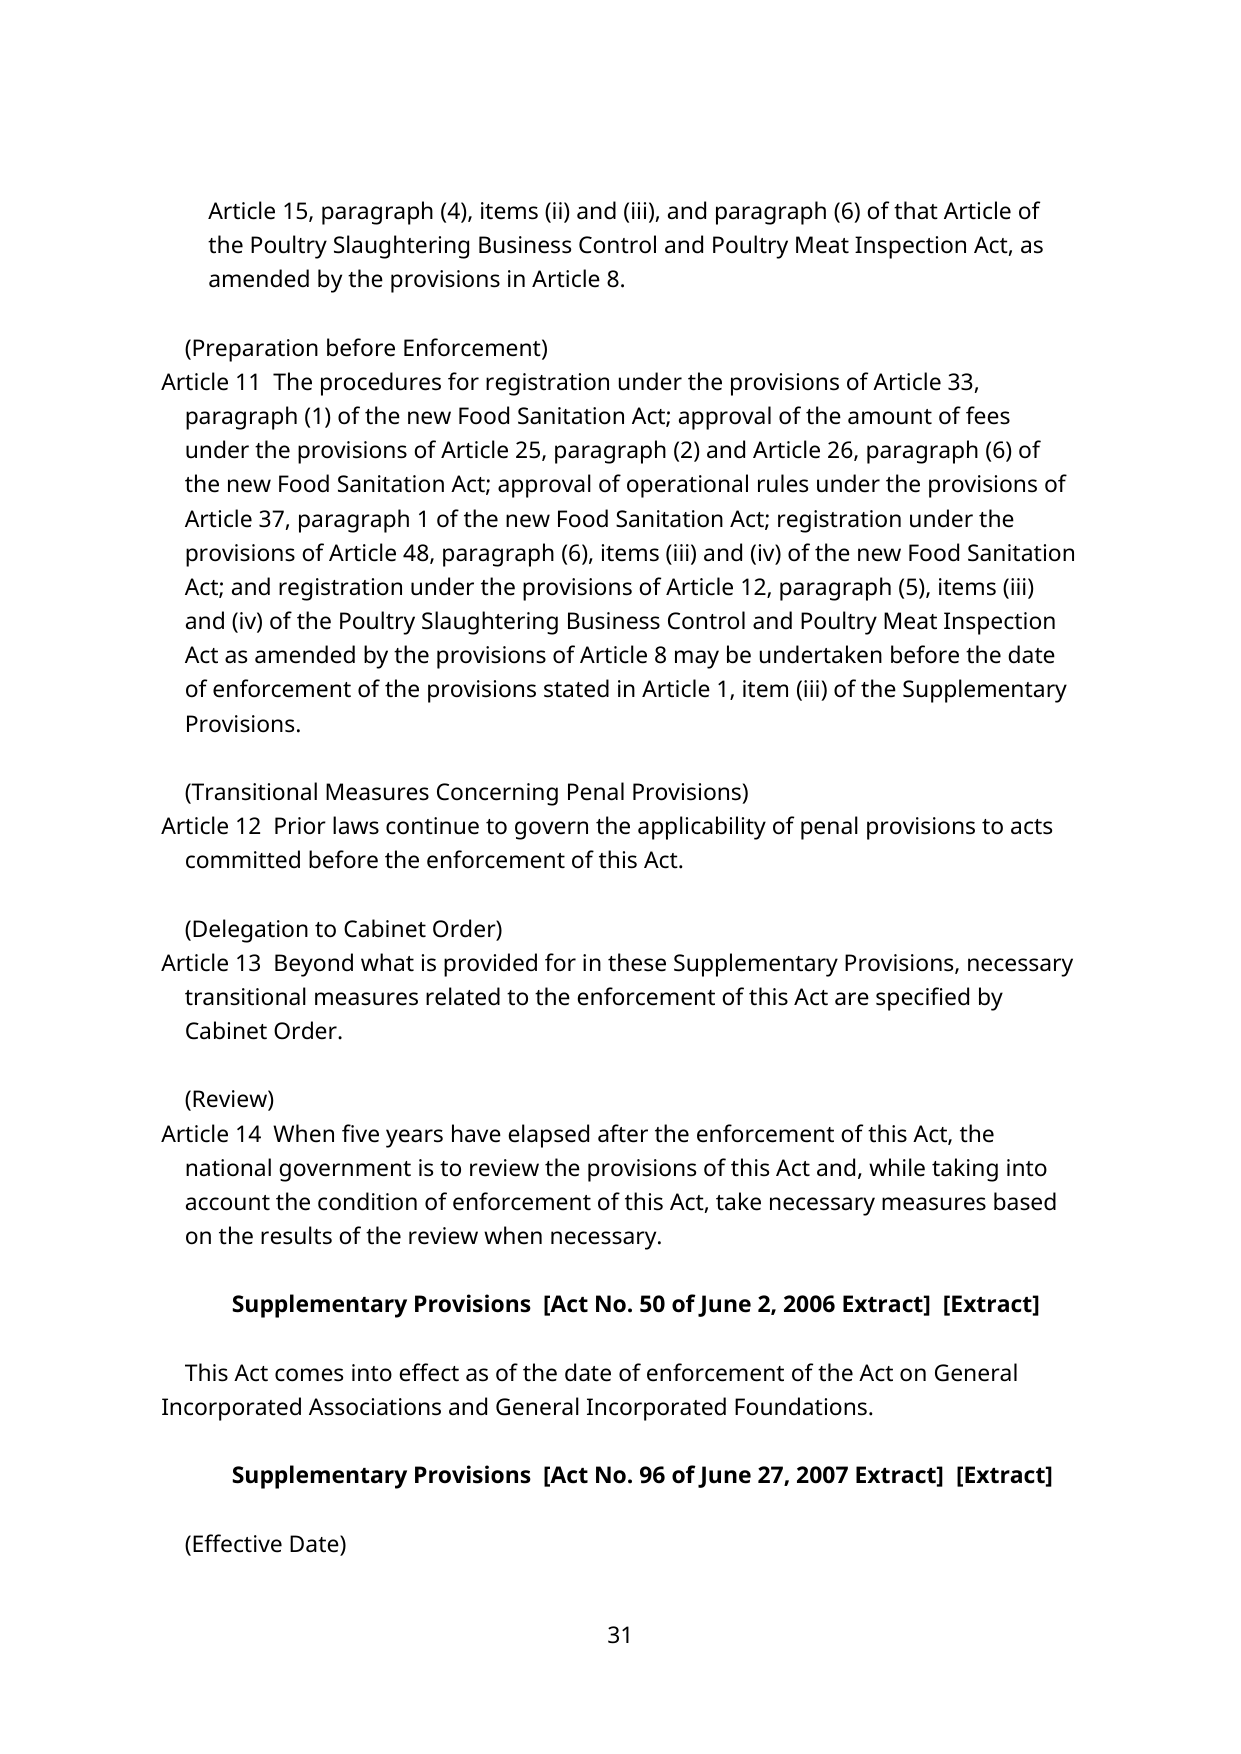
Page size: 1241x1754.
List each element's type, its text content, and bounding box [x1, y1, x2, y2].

text (Preparation before Enforcement) [184, 330, 1079, 364]
text (Effective Date) [184, 1526, 1079, 1560]
text (Review) [184, 1082, 1079, 1116]
text Supplementary Provisions [Act No. 96 of June 27, 2007 Extract] [Extract] [230, 1458, 1079, 1492]
text (Transitional Measures Concerning Penal Provisions) [184, 774, 1079, 809]
text Article 14 When five years have elapsed after the enforcement of this Act, the national government is to review the provisions of this Act and, while taking into account the condition of enforcement of this Act, take necessary measures based on the results of the review when necessary. [161, 1116, 1079, 1253]
text (Delegation to Cabinet Order) [184, 911, 1079, 945]
text This Act comes into effect as of the date of enforcement of the Act on General Incorporated Associations and General Incorporated Foundations. [161, 1355, 1079, 1424]
text Article 11 The procedures for registration under the provisions of Article 33, paragraph (1) of the new Food Sanitation Act; approval of the amount of fees under the provisions of Article 25, paragraph (2) and Article 26, paragraph (6) of the new Food Sanitation Act; approval of operational rules under the provisions of Article 37, paragraph 1 of the new Food Sanitation Act; registration under the provisions of Article 48, paragraph (6), items (iii) and (iv) of the new Food Sanitation Act; and registration under the provisions of Article 12, paragraph (5), items (iii) and (iv) of the Poultry Slaughtering Business Control and Poultry Meat Inspection Act as amended by the provisions of Article 8 may be undertaken before the date of enforcement of the provisions stated in Article 1, item (iii) of the Supplementary Provisions. [161, 364, 1079, 740]
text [184, 194, 1079, 296]
text Article 13 Beyond what is provided for in these Supplementary Provisions, necessary transitional measures related to the enforcement of this Act are specified by Cabinet Order. [161, 945, 1079, 1048]
text Article 12 Prior laws continue to govern the applicability of penal provisions to acts committed before the enforcement of this Act. [161, 809, 1079, 877]
text Supplementary Provisions [Act No. 50 of June 2, 2006 Extract] [Extract] [230, 1287, 1079, 1321]
